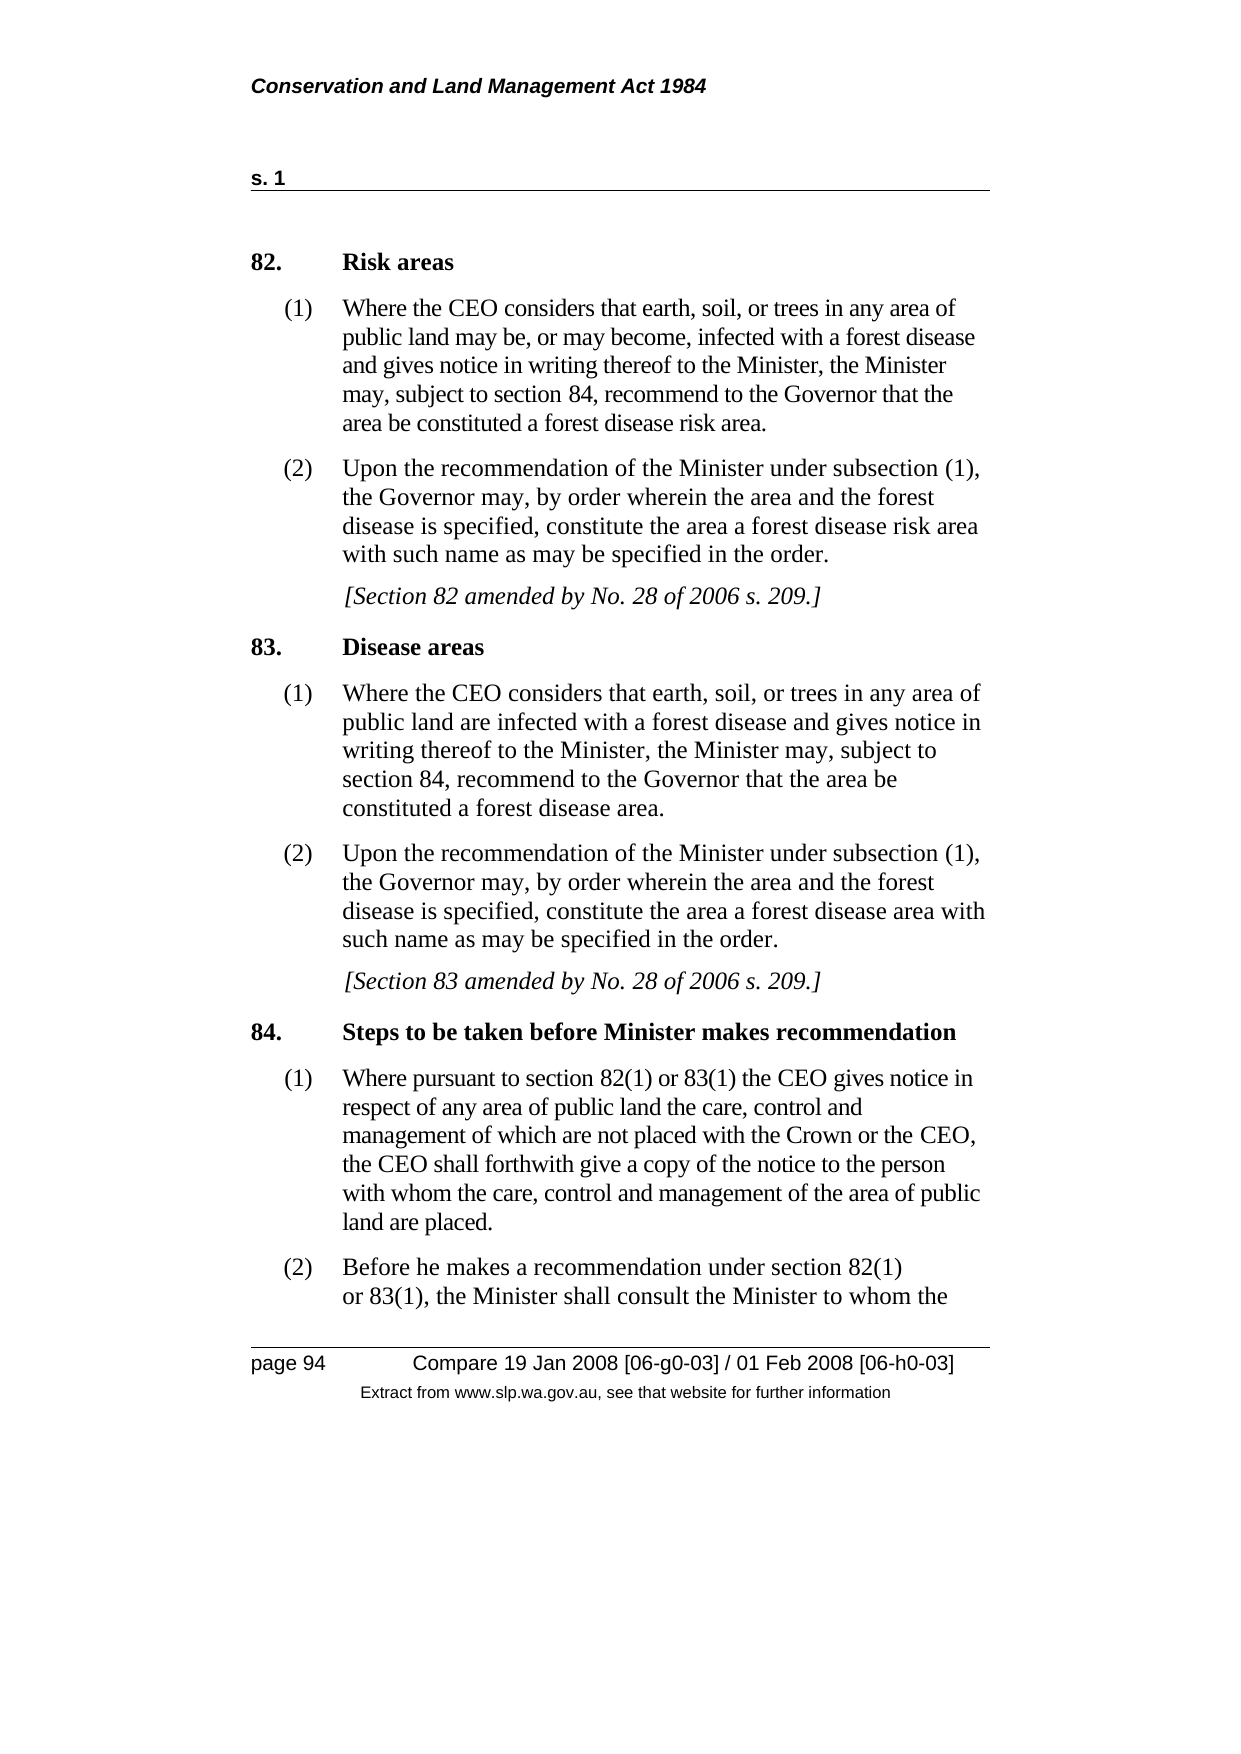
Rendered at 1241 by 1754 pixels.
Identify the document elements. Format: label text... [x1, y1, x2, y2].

text [Section 82 amended by No. 28 of 2006 s. 209.] [251, 581, 990, 609]
text (2) Upon the recommendation of the Minister under subsection (1), the Governor may, by order wherein the area and the forest disease is specified, constitute the area a forest disease area with such name as may be specified in the order. [251, 838, 990, 953]
text (1) Where pursuant to section 82(1) or 83(1) the CEO gives notice in respect of any area of public land the care, control and management of which are not placed with the Crown or the CEO, the CEO shall forthwith give a copy of the notice to the person with whom the care, control and management of the area of public land are placed. [251, 1063, 990, 1235]
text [251, 1252, 990, 1309]
subtitle 84. Steps to be taken before Minister makes recommendation [251, 1017, 990, 1046]
text (1) Where the CEO considers that earth, soil, or trees in any area of public land may be, or may become, infected with a forest disease and gives notice in writing thereof to the Minister, the Minister may, subject to section 84, recommend to the Governor that the area be constituted a forest disease risk area. [251, 293, 990, 437]
text [Section 83 amended by No. 28 of 2006 s. 209.] [251, 966, 990, 994]
subtitle 83. Disease areas [251, 632, 990, 661]
subtitle 82. Risk areas [251, 247, 990, 276]
text (1) Where the CEO considers that earth, soil, or trees in any area of public land are infected with a forest disease and gives notice in writing thereof to the Minister, the Minister may, subject to section 84, recommend to the Governor that the area be constituted a forest disease area. [251, 678, 990, 822]
text (2) Upon the recommendation of the Minister under subsection (1), the Governor may, by order wherein the area and the forest disease is specified, constitute the area a forest disease risk area with such name as may be specified in the order. [251, 453, 990, 568]
